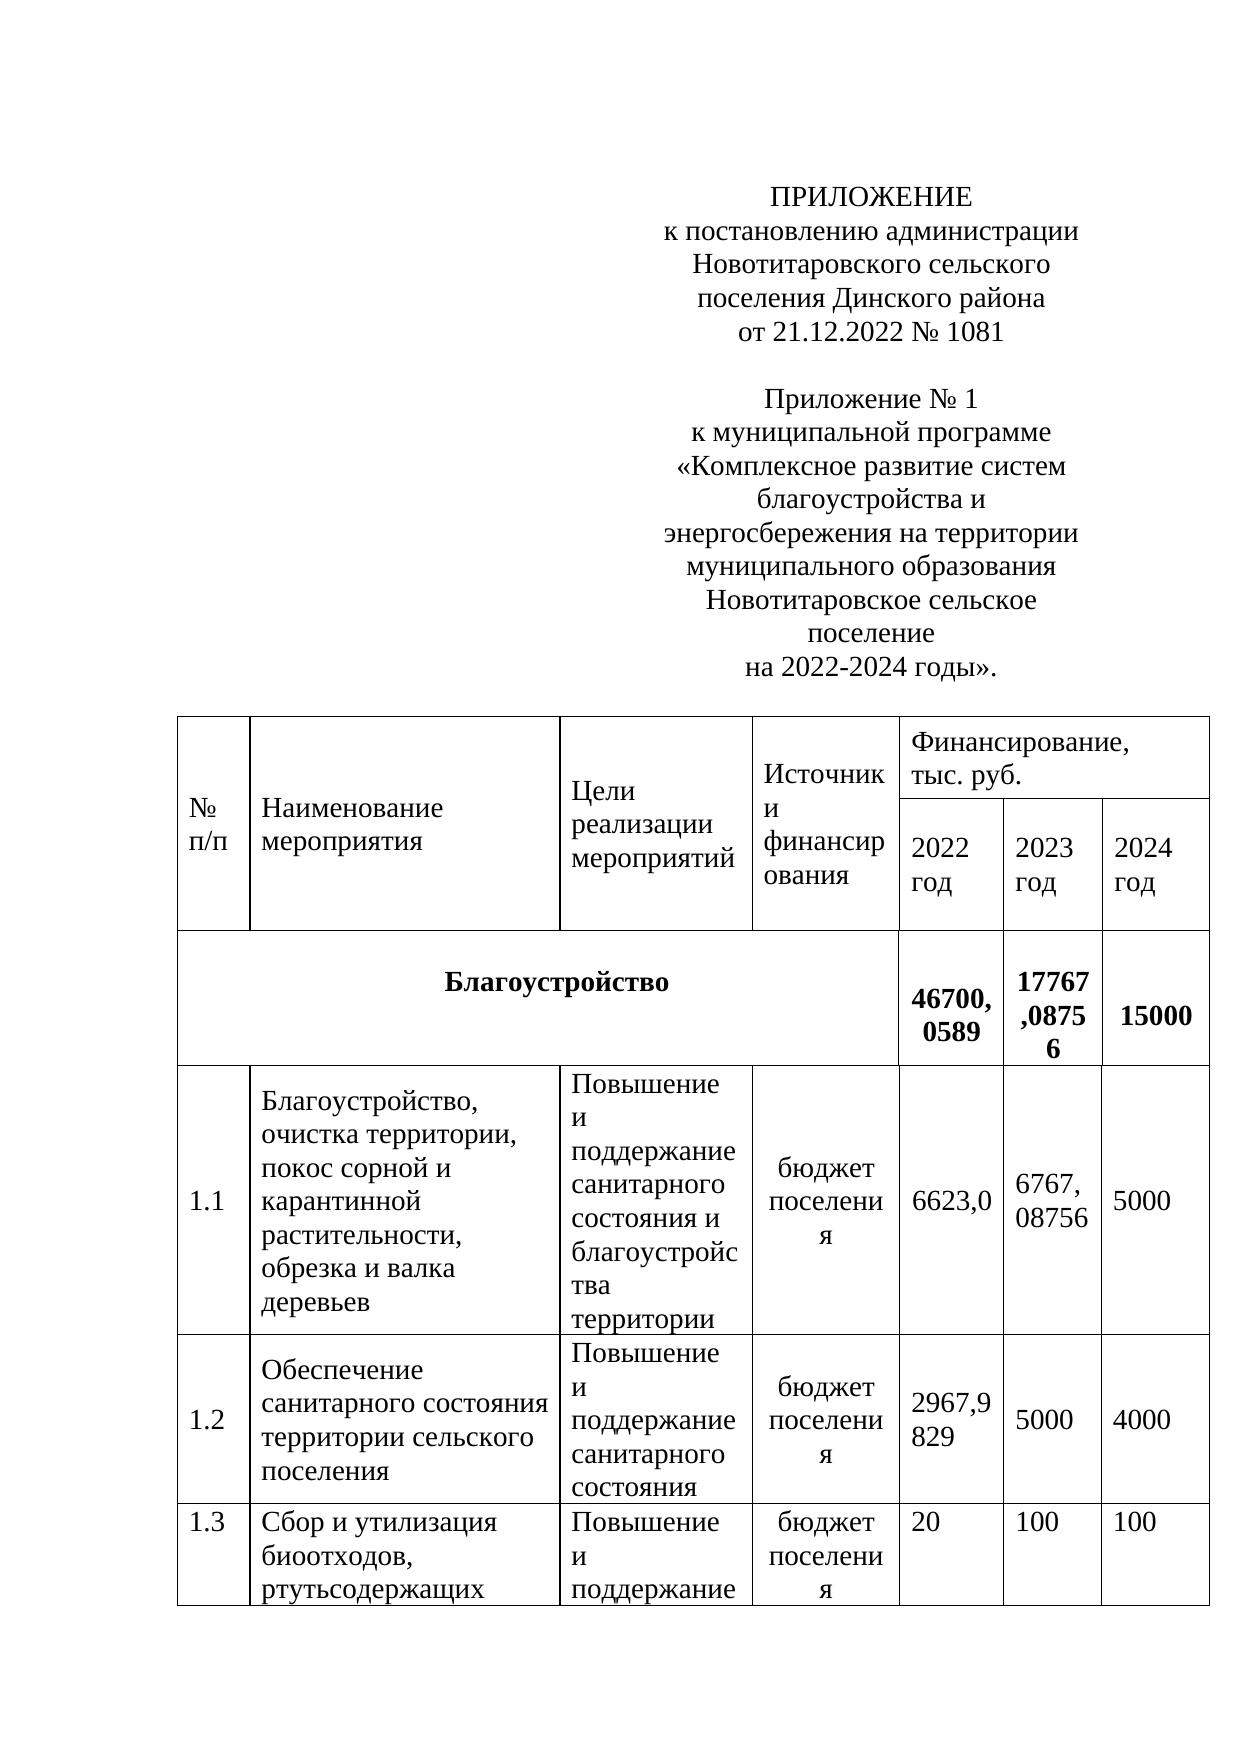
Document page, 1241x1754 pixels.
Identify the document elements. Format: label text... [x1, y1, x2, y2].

table_cell 1.1 [178, 1066, 249, 1334]
text Приложение № 1 [650, 381, 1093, 414]
table_cell 2023 год [1004, 799, 1102, 930]
text на 2022-2024 годы». [650, 649, 1093, 683]
table_header Цели реализации мероприятий [561, 717, 752, 930]
table_cell 15000 [1103, 931, 1209, 1065]
table_cell 1.2 [178, 1335, 249, 1503]
table_cell 5000 [1004, 1335, 1101, 1503]
table_cell 2967,9829 [900, 1335, 1003, 1503]
table_cell Обеспечение санитарного состояния территории сельского поселения [251, 1335, 559, 1503]
table_cell 20 [900, 1504, 1003, 1605]
table_cell бюджет поселения [753, 1335, 899, 1503]
table_cell Благоустройство [178, 931, 898, 1065]
table_cell 2024 год [1103, 799, 1209, 930]
table_cell Повышение и поддержание санитарного состояния и благоустройства территории [561, 1066, 752, 1334]
table_cell бюджет поселения [753, 1066, 899, 1334]
table_cell бюджет поселения [753, 1504, 899, 1605]
table_cell 2022 год [900, 799, 1003, 930]
text от 21.12.2022 № 1081 [650, 314, 1093, 347]
text ПРИЛОЖЕНИЕ [650, 179, 1093, 213]
table_cell 46700,0589 [899, 931, 1003, 1065]
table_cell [561, 1335, 752, 1503]
table_cell 6623,0 [900, 1066, 1003, 1334]
table_cell 100 [1102, 1504, 1209, 1605]
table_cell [251, 1504, 559, 1605]
table_header Наименование мероприятия [251, 717, 559, 930]
table_cell 5000 [1102, 1066, 1209, 1334]
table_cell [561, 1504, 752, 1605]
table_cell Благоустройство, очистка территории, покос сорной и карантинной растительности, обрезка и валка деревьев [251, 1066, 559, 1334]
text к муниципальной программе «Комплексное развитие систем благоустройства и энергосбережения на территории муниципального образования Новотитаровское сельское поселение [650, 414, 1093, 649]
table_header Источники финансирования [753, 717, 899, 930]
table_cell 17767,08756 [1004, 931, 1102, 1065]
text к постановлению администрации Новотитаровского сельского поселения Динского района [650, 213, 1093, 314]
table_header Финансирование, тыс. руб. [900, 717, 1209, 797]
table_cell 6767,08756 [1004, 1066, 1101, 1334]
table_cell 100 [1004, 1504, 1101, 1605]
table_cell 1.3 [178, 1504, 249, 1605]
table_cell 4000 [1102, 1335, 1209, 1503]
table_header № п/п [178, 717, 249, 930]
